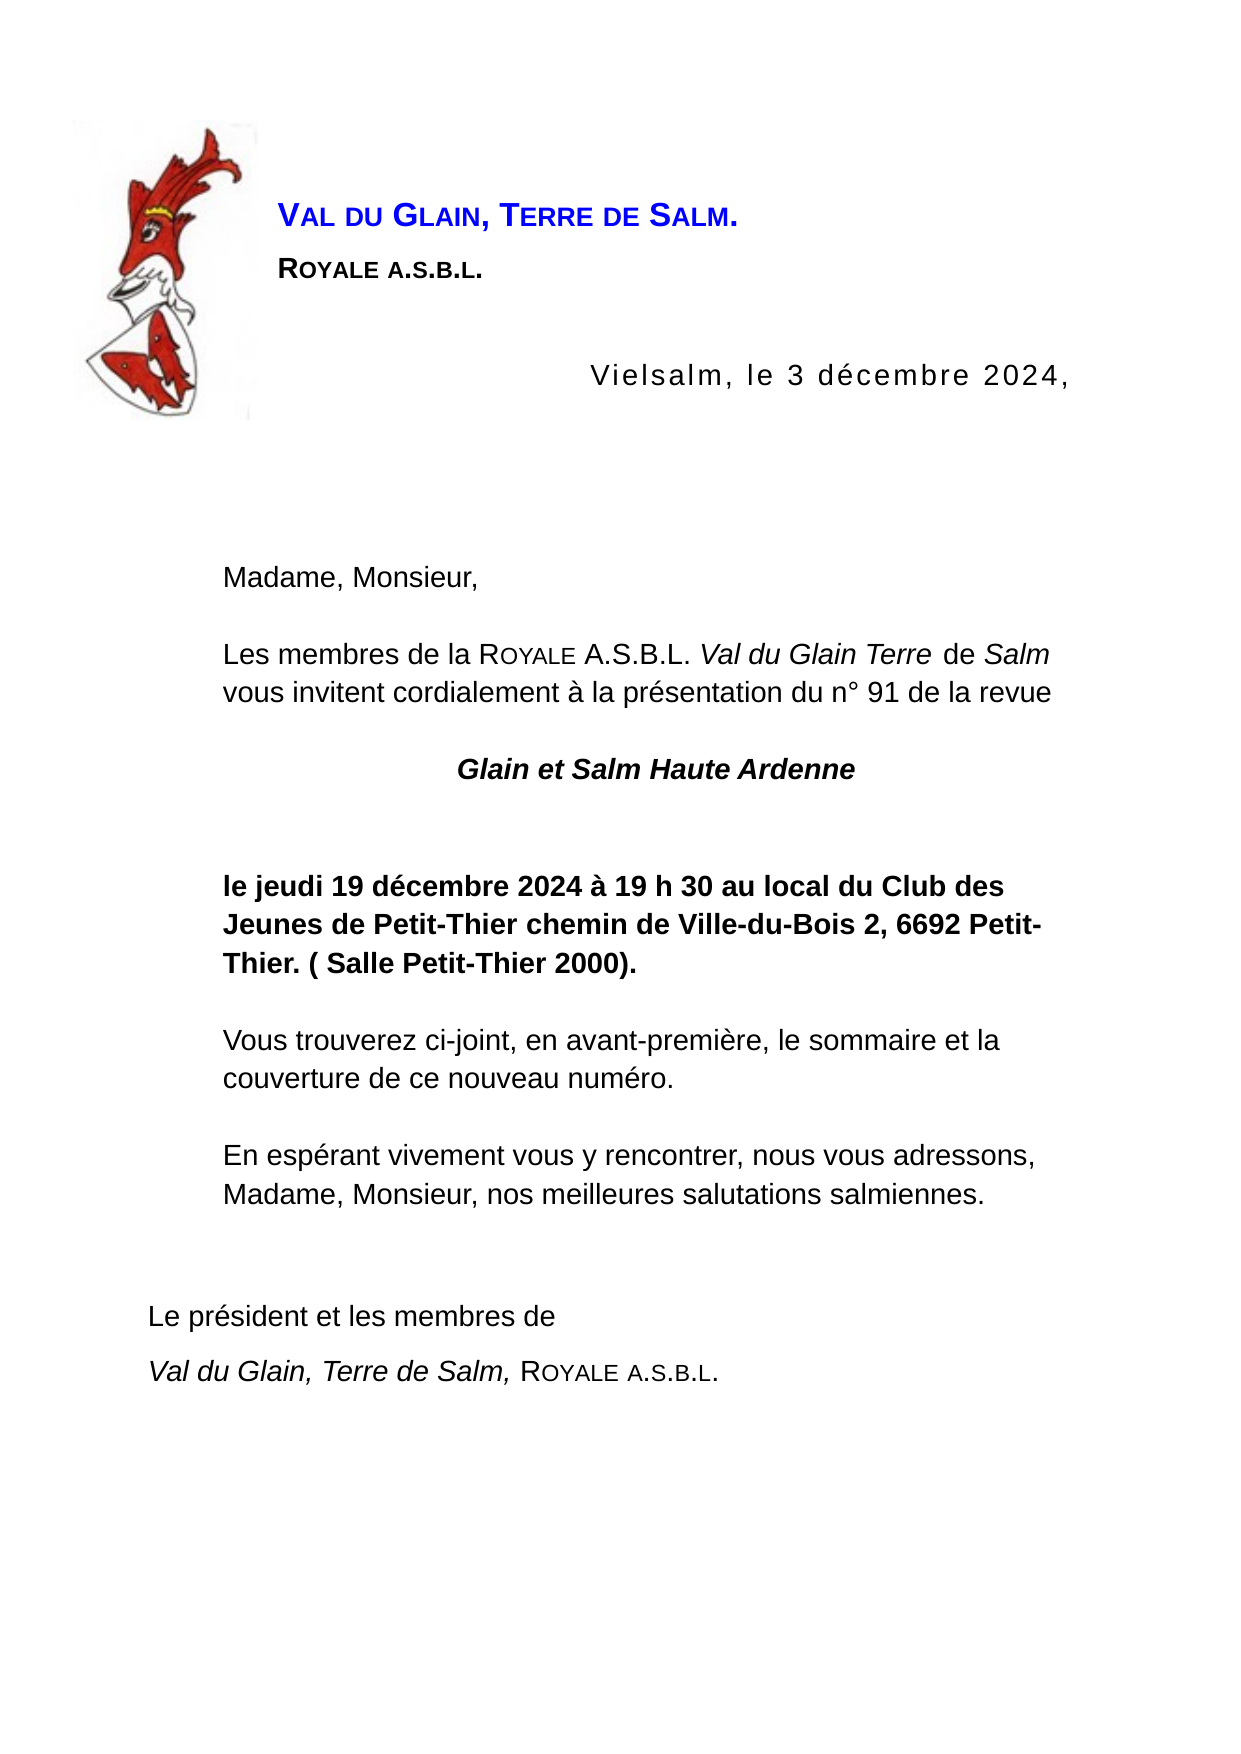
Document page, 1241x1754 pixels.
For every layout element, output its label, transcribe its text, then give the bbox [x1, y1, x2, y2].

list Les membres de la Royale A.S.B.L. Val du Glain Terre de Salm vous invitent cordialement à la présentation du n° 91 de la revue [223, 637, 1092, 709]
text Val du Glain, Terre de Salm, Royale a.s.b.l. [148, 1354, 1166, 1388]
list le jeudi 19 décembre 2024 à 19 h 30 au local du Club des Jeunes de Petit-Thier chemin de Ville-du-Bois 2, 6692 Petit-Thier. ( Salle Petit-Thier 2000). [223, 869, 1092, 979]
text Le président et les membres de [148, 1299, 1166, 1333]
text Vielsalm, le 3 décembre 2024, [259, 358, 1092, 392]
text Royale a.s.b.l. [259, 251, 1141, 284]
list En espérant vivement vous y rencontrer, nous vous adressons, Madame, Monsieur, nos meilleures salutations salmiennes. [223, 1138, 1092, 1211]
text Val du Glain, Terre de Salm. [259, 195, 1141, 234]
picture [72, 120, 259, 420]
list Glain et Salm Haute Ardenne [223, 752, 1092, 786]
list Madame, Monsieur, [223, 560, 1092, 593]
list Vous trouverez ci-joint, en avant-première, le sommaire et la couverture de ce nouveau numéro. [223, 1023, 1092, 1095]
